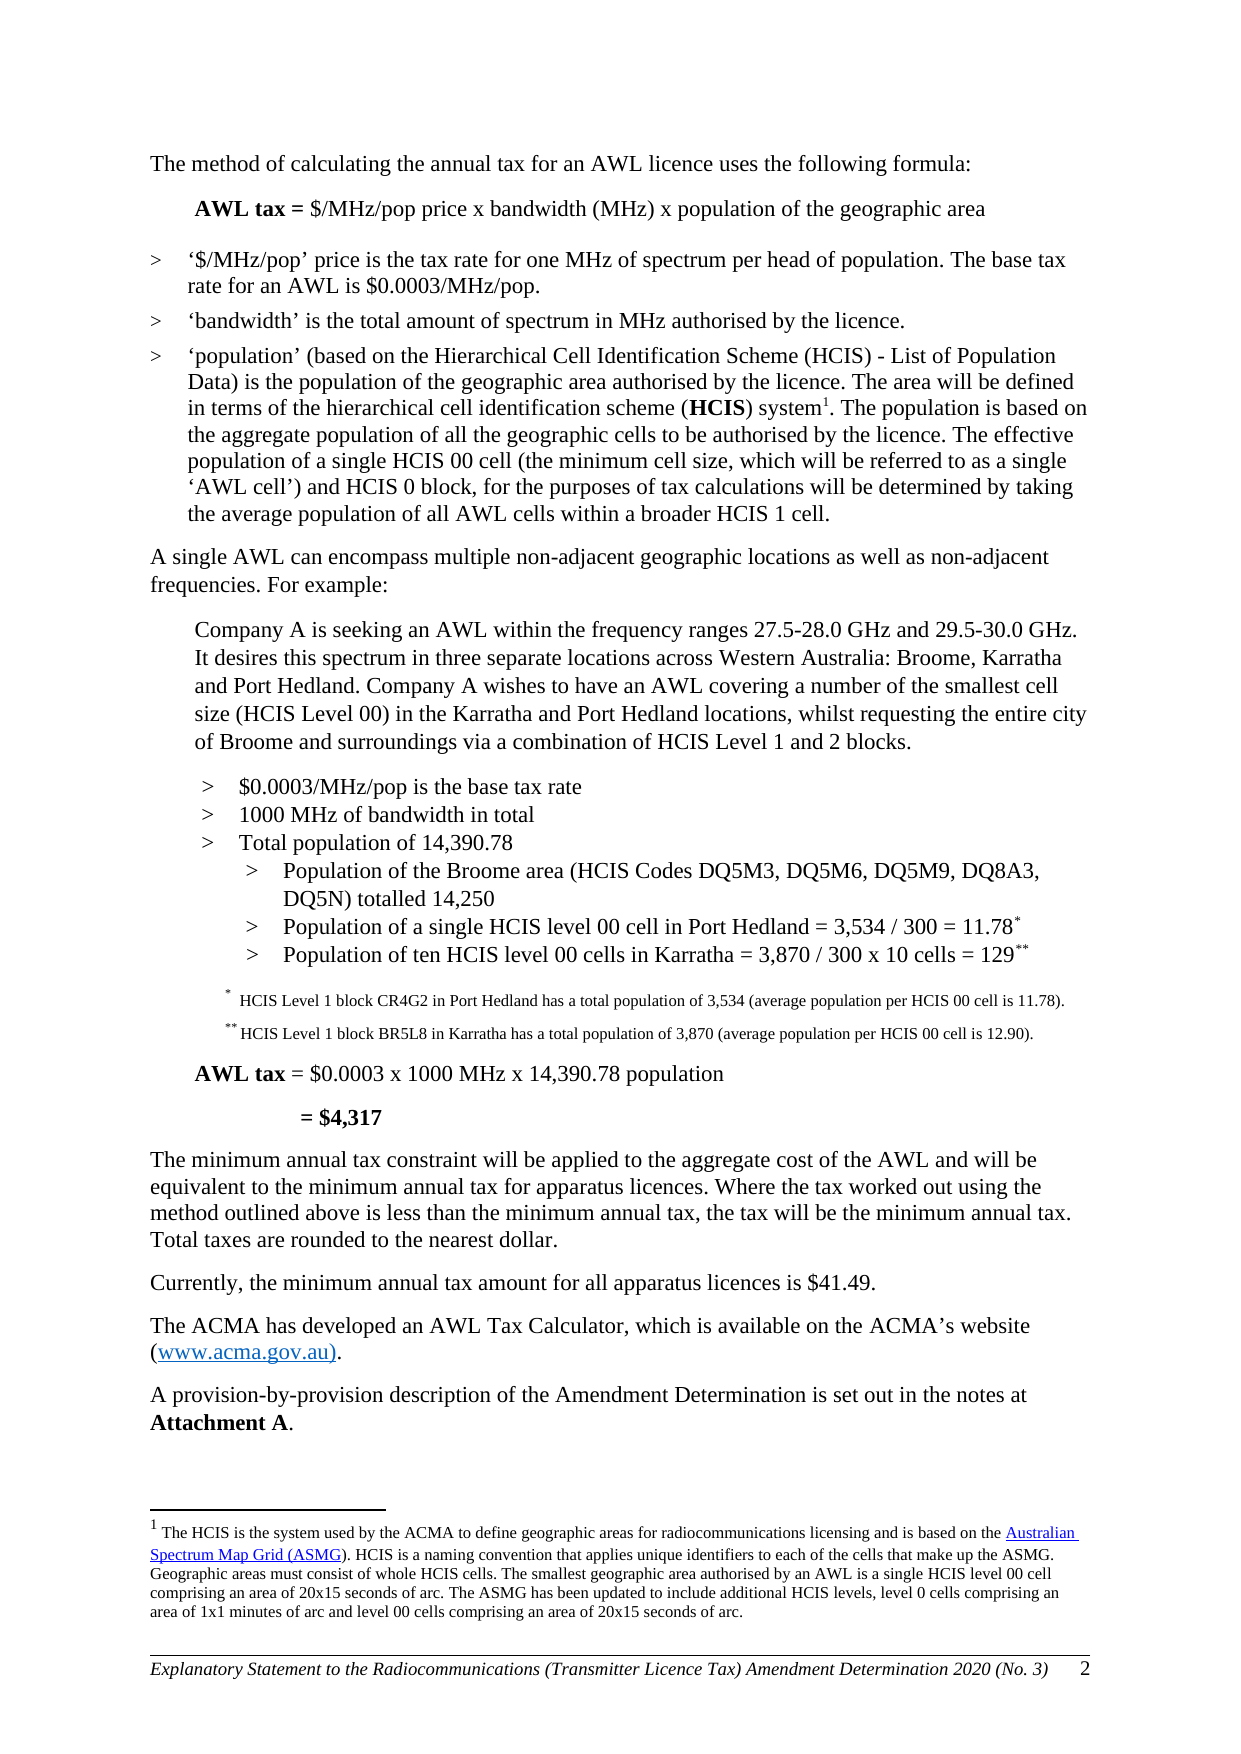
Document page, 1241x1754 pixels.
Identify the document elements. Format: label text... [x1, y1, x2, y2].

text AWL tax = $0.0003 x 1000 MHz x 14,390.78 population [194, 1061, 1090, 1087]
list $0.0003/MHz/pop is the base tax rate [201, 773, 1090, 799]
list ‘bandwidth’ is the total amount of spectrum in MHz authorised by the licence. [150, 307, 1090, 333]
text The method of calculating the annual tax for an AWL licence uses the following formula: [150, 150, 1090, 176]
text Currently, the minimum annual tax amount for all apparatus licences is $41.49. [150, 1269, 1090, 1295]
list * HCIS Level 1 block CR4G2 in Port Hedland has a total population of 3,534 (average population per HCIS 00 cell is 11.78). [150, 986, 1090, 1011]
text The ACMA has developed an AWL Tax Calculator, which is available on the ACMA’s website (www.acma.gov.au). [150, 1312, 1090, 1364]
text A single AWL can encompass multiple non-adjacent geographic locations as well as non-adjacent frequencies. For example: [150, 543, 1090, 597]
list AWL tax = $/MHz/pop price x bandwidth (MHz) x population of the geographic area [194, 194, 1090, 221]
list ‘population’ (based on the Hierarchical Cell Identification Scheme (HCIS) - List of Population Data) is the population of the geographic area authorised by the licence. The area will be defined in terms of the hierarchical cell identification scheme (HCIS) system. The population is based on the aggregate population of all the geographic cells to be authorised by the licence. The effective population of a single HCIS 00 cell (the minimum cell size, which will be referred to as a single ‘AWL cell’) and HCIS 0 block, for the purposes of tax calculations will be determined by taking the average population of all AWL cells within a broader HCIS 1 cell. [150, 342, 1090, 526]
list ‘$/MHz/pop’ price is the tax rate for one MHz of spectrum per head of population. The base tax rate for an AWL is $0.0003/MHz/pop. [150, 246, 1090, 299]
list Population of ten HCIS level 00 cells in Karratha = 3,870 / 300 x 10 cells = 129** [246, 941, 1090, 967]
text The minimum annual tax constraint will be applied to the aggregate cost of the AWL and will be equivalent to the minimum annual tax for apparatus licences. Where the tax worked out using the method outlined above is less than the minimum annual tax, the tax will be the minimum annual tax. Total taxes are rounded to the nearest dollar. [150, 1147, 1090, 1252]
list ** HCIS Level 1 block BR5L8 in Karratha has a total population of 3,870 (average population per HCIS 00 cell is 12.90). [150, 1019, 1090, 1044]
list Population of the Broome area (HCIS Codes DQ5M3, DQ5M6, DQ5M9, DQ8A3, DQ5N) totalled 14,250 [245, 857, 1090, 911]
list 1000 MHz of bandwidth in total [201, 801, 1090, 827]
text = $4,317 [225, 1103, 1090, 1130]
text Company A is seeking an AWL within the frequency ranges 27.5-28.0 GHz and 29.5-30.0 GHz. It desires this spectrum in three separate locations across Western Australia: Broome, Karratha and Port Hedland. Company A wishes to have an AWL covering a number of the smallest cell size (HCIS Level 00) in the Karratha and Port Hedland locations, whilst requesting the entire city of Broome and surroundings via a combination of HCIS Level 1 and 2 blocks. [194, 616, 1090, 754]
list Population of a single HCIS level 00 cell in Port Hedland = 3,534 / 300 = 11.78* [245, 913, 1090, 939]
list Total population of 14,390.78 [201, 829, 1090, 855]
text A provision-by-provision description of the Amendment Determination is set out in the notes at Attachment A. [150, 1381, 1090, 1436]
